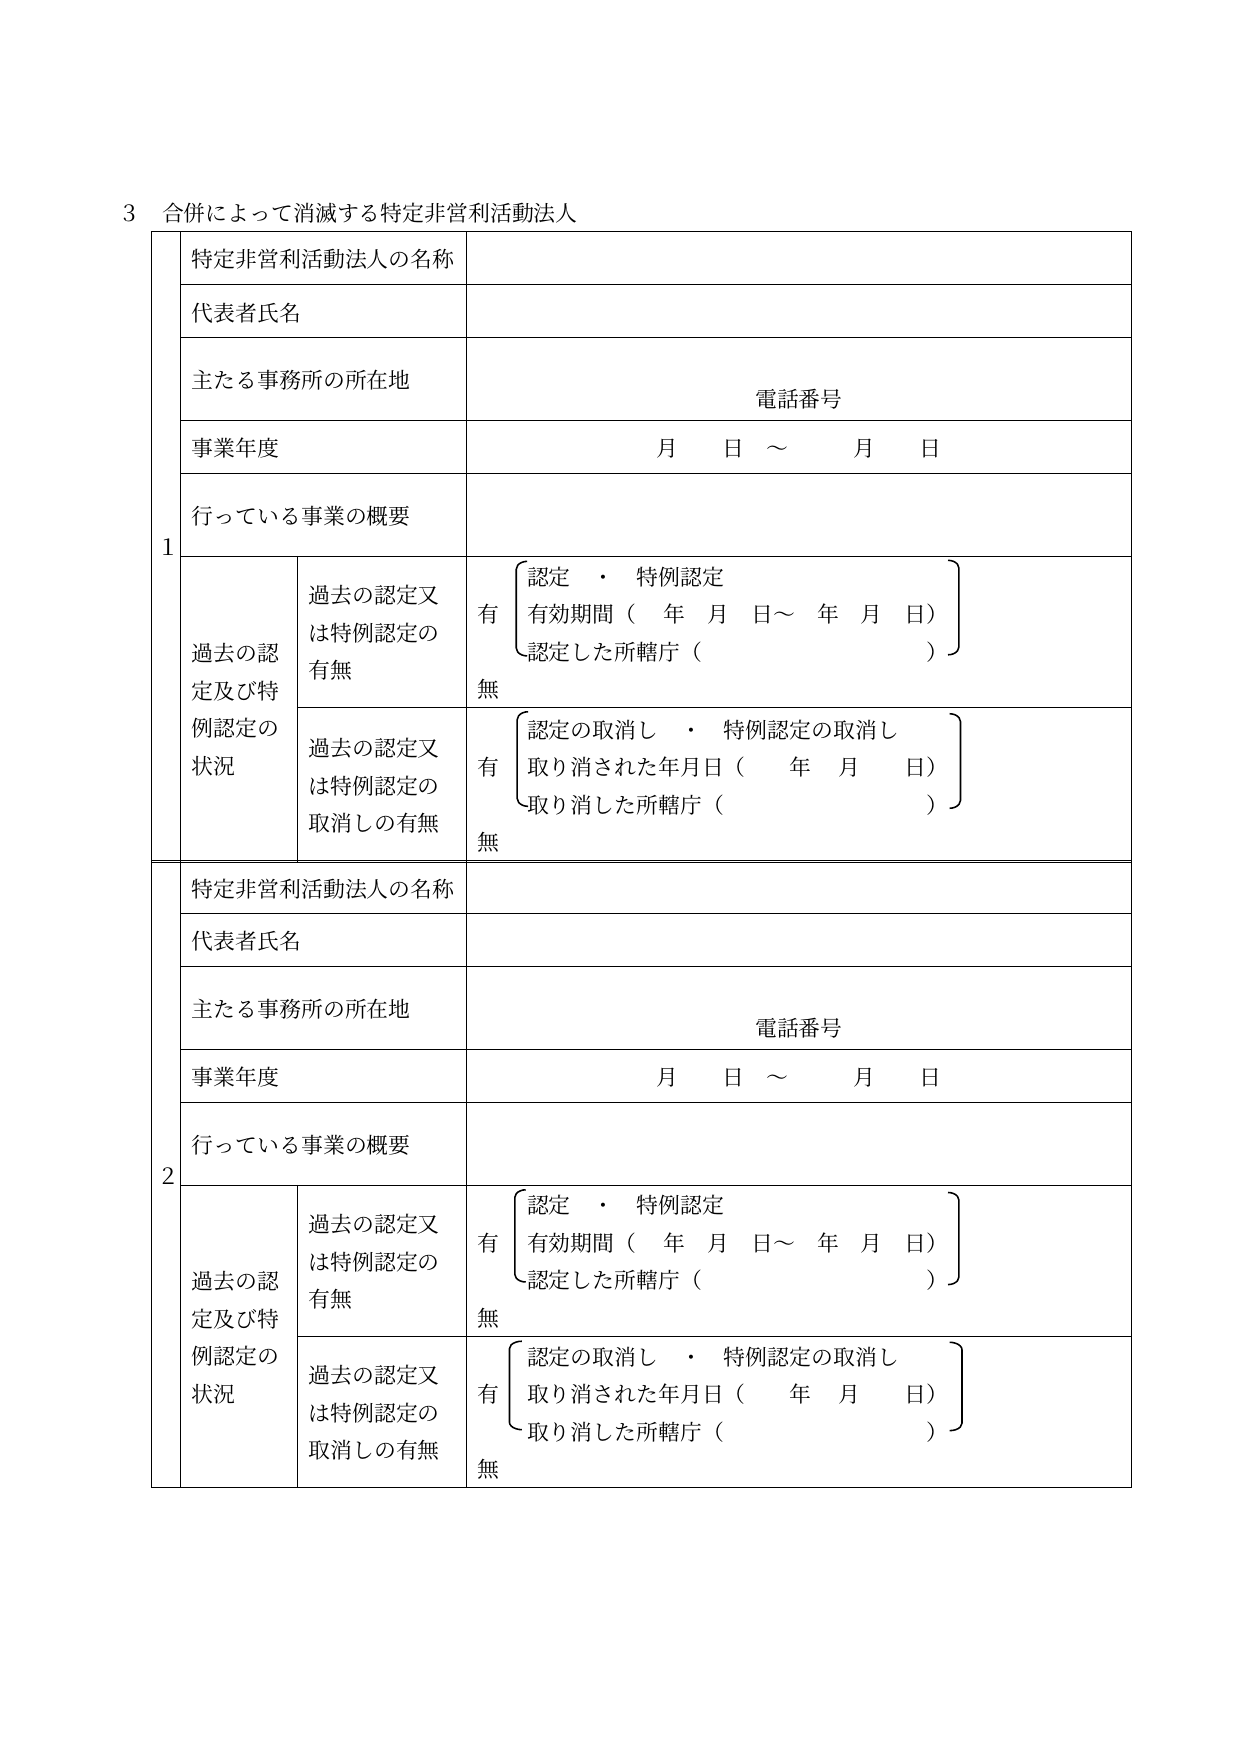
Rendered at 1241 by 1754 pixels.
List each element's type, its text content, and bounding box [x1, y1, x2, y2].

table_cell 過去の認定又は特例認定の取消しの有無 [298, 1337, 466, 1487]
table_cell 認定 ・ 特例認定 有 有効期間（ 年 月 日～ 年 月 日） 認定した所轄庁（ ） 無 [467, 557, 1131, 707]
table_header 特定非営利活動法人の名称 [181, 232, 466, 284]
table_cell 月 日 ～ 月 日 [467, 1050, 1131, 1102]
table_cell 事業年度 [181, 1050, 466, 1102]
table_cell 過去の認定又は特例認定の取消しの有無 [298, 708, 466, 860]
table_cell 過去の認定及び特例認定の状況 [181, 557, 297, 860]
table_cell 主たる事務所の所在地 [181, 967, 466, 1049]
table_cell 主たる事務所の所在地 [181, 338, 466, 420]
table_cell 事業年度 [181, 421, 466, 473]
table_cell 認定の取消し ・ 特例認定の取消し 有 取り消された年月日（ 年 月 日） 取り消した所轄庁（ ） 無 [467, 708, 1131, 860]
table_cell 特定非営利活動法人の名称 [181, 863, 466, 913]
table_cell 代表者氏名 [181, 285, 466, 337]
table_cell [467, 474, 1131, 556]
table_header [467, 232, 1131, 284]
table_cell 電話番号 [467, 967, 1131, 1049]
table_cell 過去の認定又は特例認定の有無 [298, 1186, 466, 1336]
table_cell 行っている事業の概要 [181, 474, 466, 556]
table_cell [467, 285, 1131, 337]
table_header １ [152, 232, 180, 860]
table_cell [467, 1103, 1131, 1185]
table_cell 行っている事業の概要 [181, 1103, 466, 1185]
table_cell 代表者氏名 [181, 914, 466, 966]
table_cell [467, 863, 1131, 913]
table_cell 電話番号 [467, 338, 1131, 420]
table_cell ２ [152, 863, 180, 1487]
table_cell 過去の認定又は特例認定の有無 [298, 557, 466, 707]
table_cell 認定 ・ 特例認定 有 有効期間（ 年 月 日～ 年 月 日） 認定した所轄庁（ ） 無 [467, 1186, 1131, 1336]
table_cell 過去の認定及び特例認定の状況 [181, 1186, 297, 1487]
text ３ 合併によって消滅する特定非営利活動法人 [118, 193, 1122, 231]
table_cell [467, 914, 1131, 966]
table_cell 月 日 ～ 月 日 [467, 421, 1131, 473]
table_cell 認定の取消し ・ 特例認定の取消し 有 取り消された年月日（ 年 月 日） 取り消した所轄庁（ ） 無 [467, 1337, 1131, 1487]
